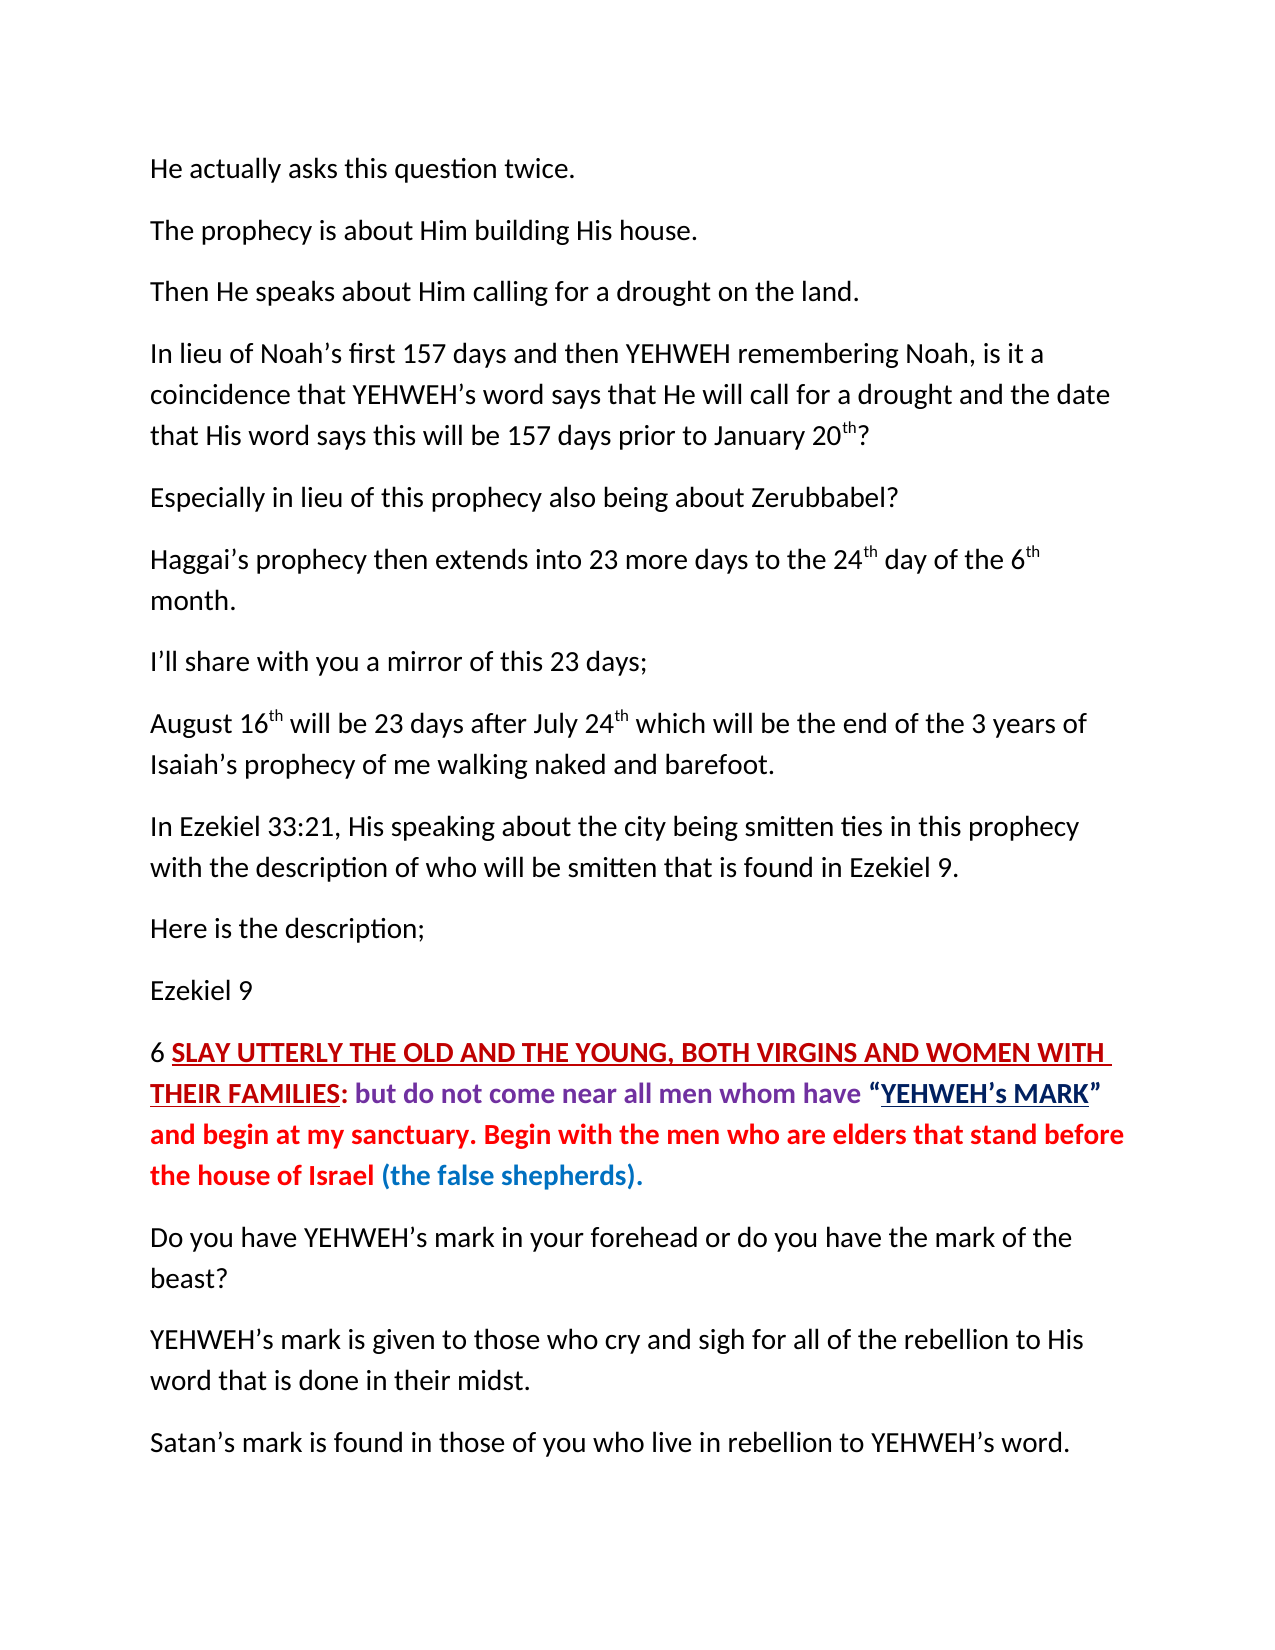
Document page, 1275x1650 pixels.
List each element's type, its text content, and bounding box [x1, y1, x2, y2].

text In lieu of Noah’s first 157 days and then YEHWEH remembering Noah, is it a coincidence that YEHWEH’s word says that He will call for a drought and the date that His word says this will be 157 days prior to January 20th? [150, 335, 1125, 453]
text Do you have YEHWEH’s mark in your forehead or do you have the mark of the beast? [150, 1219, 1125, 1295]
text YEHWEH’s mark is given to those who cry and sigh for all of the rebellion to His word that is done in their midst. [150, 1321, 1125, 1398]
text Especially in lieu of this prophecy also being about Zerubbabel? [150, 479, 1125, 514]
text The prophecy is about Him building His house. [150, 212, 1125, 247]
text Then He speaks about Him calling for a drought on the land. [150, 273, 1125, 309]
text August 16th will be 23 days after July 24th which will be the end of the 3 years of Isaiah’s prophecy of me walking naked and barefoot. [150, 705, 1125, 782]
text He actually asks this question twice. [150, 150, 1125, 186]
text Haggai’s prophecy then extends into 23 more days to the 24th day of the 6th month. [150, 541, 1125, 617]
text Satan’s mark is found in those of you who live in rebellion to YEHWEH’s word. [150, 1424, 1125, 1460]
text I’ll share with you a mirror of this 23 days; [150, 643, 1125, 679]
text 6 SLAY UTTERLY THE OLD AND THE YOUNG, BOTH VIRGINS AND WOMEN WITH THEIR FAMILIES: but do not come near all men whom have “YEHWEH’s MARK” and begin at my sanctuary. Begin with the men who are elders that stand before the house of Israel (the false shepherds). [150, 1034, 1125, 1193]
text Ezekiel 9 [150, 972, 1125, 1008]
text In Ezekiel 33:21, His speaking about the city being smitten ties in this prophecy with the description of who will be smitten that is found in Ezekiel 9. [150, 808, 1125, 884]
text Here is the description; [150, 911, 1125, 946]
